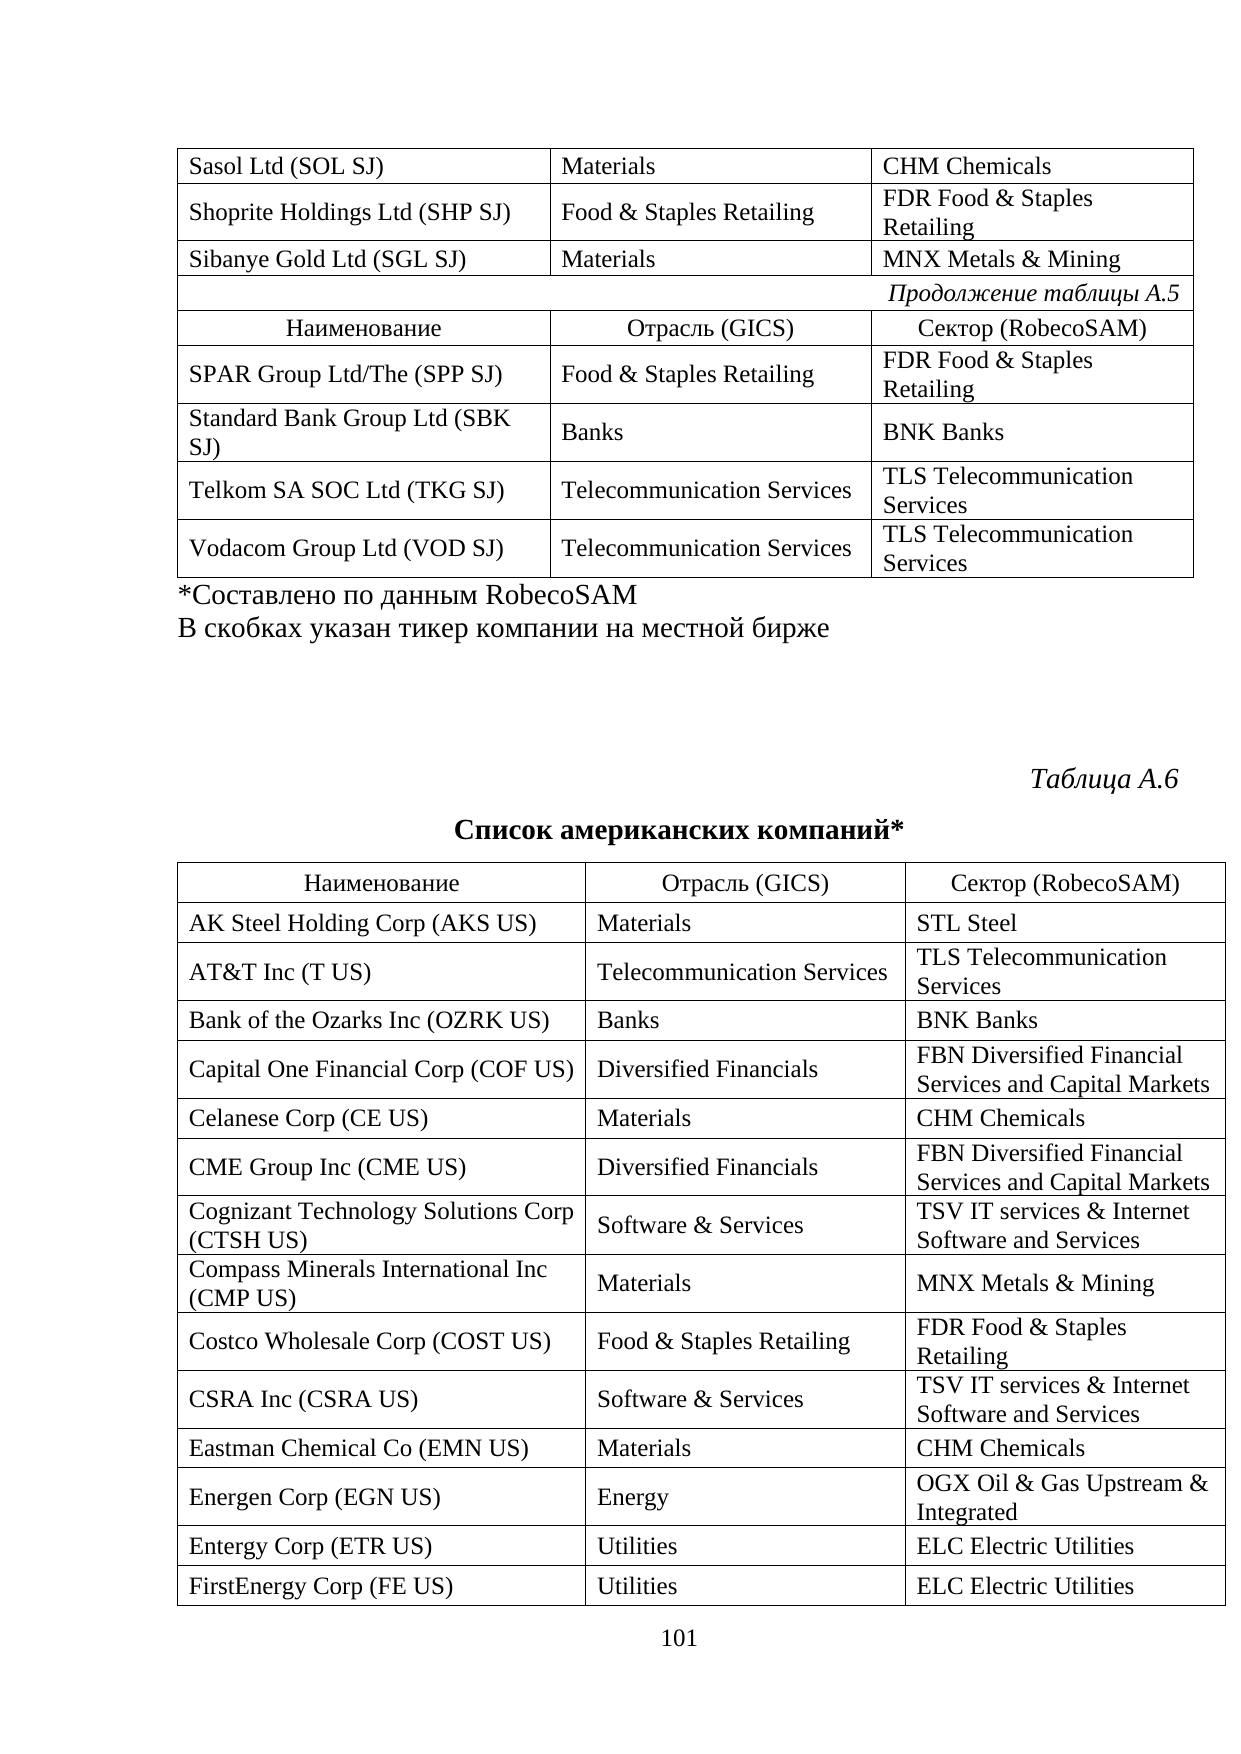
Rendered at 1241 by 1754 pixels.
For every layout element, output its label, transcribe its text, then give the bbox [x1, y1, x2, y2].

table_cell Telecommunication Services [551, 462, 871, 518]
table_cell STL Steel [906, 903, 1225, 942]
table_cell CHM Chemicals [906, 1429, 1225, 1467]
table_cell Banks [551, 404, 871, 461]
table_cell Costco Wholesale Corp (COST US) [178, 1313, 585, 1369]
table_cell ELC Electric Utilities [906, 1566, 1225, 1605]
table_cell CME Group Inc (CME US) [178, 1139, 585, 1195]
table_cell Telecommunication Services [586, 943, 905, 1000]
table_cell TSV IT services & Internet Software and Services [906, 1371, 1225, 1427]
table_cell Banks [586, 1001, 905, 1039]
table_cell Celanese Corp (CE US) [178, 1099, 585, 1137]
table_cell Software & Services [586, 1196, 905, 1253]
table_cell Energy [586, 1468, 905, 1525]
table_cell FirstEnergy Corp (FE US) [178, 1566, 585, 1605]
table_cell TSV IT services & Internet Software and Services [906, 1196, 1225, 1253]
table_cell MNX Metals & Mining [872, 241, 1193, 275]
table_cell Telecommunication Services [551, 520, 871, 577]
table_cell Materials [551, 149, 871, 182]
table_cell Capital One Financial Corp (COF US) [178, 1041, 585, 1098]
table_cell Diversified Financials [586, 1139, 905, 1195]
table_cell Utilities [586, 1526, 905, 1565]
table_cell Food & Staples Retailing [551, 184, 871, 240]
table_cell Bank of the Ozarks Inc (OZRK US) [178, 1001, 585, 1039]
text *Составлено по данным RobecoSAM [177, 578, 1181, 611]
table_cell Entergy Corp (ETR US) [178, 1526, 585, 1565]
table_cell Materials [586, 1099, 905, 1137]
table_cell CHM Chemicals [872, 149, 1193, 182]
text Список американских компаний* [177, 812, 1181, 845]
table_cell Продолжение таблицы А.5 [178, 276, 1193, 310]
table_cell FBN Diversified Financial Services and Capital Markets [906, 1041, 1225, 1098]
table_cell TLS Telecommunication Services [906, 943, 1225, 1000]
table_cell Отрасль (GICS) [551, 311, 871, 344]
table_cell Utilities [586, 1566, 905, 1605]
table_cell FDR Food & Staples Retailing [872, 346, 1193, 402]
table_cell Shoprite Holdings Ltd (SHP SJ) [178, 184, 550, 240]
table_cell Compass Minerals International Inc (CMP US) [178, 1255, 585, 1311]
table_cell ELC Electric Utilities [906, 1526, 1225, 1565]
table_cell FDR Food & Staples Retailing [872, 184, 1193, 240]
table_cell Наименование [178, 311, 550, 344]
table_cell CSRA Inc (CSRA US) [178, 1371, 585, 1427]
table_cell OGX Oil & Gas Upstream & Integrated [906, 1468, 1225, 1525]
text Таблица А.6 [177, 762, 1181, 795]
table_cell Sibanye Gold Ltd (SGL SJ) [178, 241, 550, 275]
table_header Отрасль (GICS) [586, 863, 905, 902]
table_cell Food & Staples Retailing [586, 1313, 905, 1369]
table_cell Eastman Chemical Co (EMN US) [178, 1429, 585, 1467]
table_cell SPAR Group Ltd/The (SPP SJ) [178, 346, 550, 402]
table_cell MNX Metals & Mining [906, 1255, 1225, 1311]
table_cell Materials [586, 903, 905, 942]
table_cell Standard Bank Group Ltd (SBK SJ) [178, 404, 550, 461]
table_cell Cognizant Technology Solutions Corp (CTSH US) [178, 1196, 585, 1253]
table_cell TLS Telecommunication Services [872, 520, 1193, 577]
table_cell Vodacom Group Ltd (VOD SJ) [178, 520, 550, 577]
table_cell AT&T Inc (T US) [178, 943, 585, 1000]
table_cell Materials [586, 1255, 905, 1311]
table_cell BNK Banks [872, 404, 1193, 461]
table_cell TLS Telecommunication Services [872, 462, 1193, 518]
table_cell Software & Services [586, 1371, 905, 1427]
table_cell AK Steel Holding Corp (AKS US) [178, 903, 585, 942]
table_cell Food & Staples Retailing [551, 346, 871, 402]
table_cell BNK Banks [906, 1001, 1225, 1039]
table_header Сектор (RobecoSAM) [906, 863, 1225, 902]
table_cell FDR Food & Staples Retailing [906, 1313, 1225, 1369]
text В скобках указан тикер компании на местной бирже [177, 611, 1181, 644]
table_cell Сектор (RobecoSAM) [872, 311, 1193, 344]
table_header Наименование [178, 863, 585, 902]
table_cell FBN Diversified Financial Services and Capital Markets [906, 1139, 1225, 1195]
table_cell Telkom SA SOC Ltd (TKG SJ) [178, 462, 550, 518]
table_cell Materials [551, 241, 871, 275]
table_cell Energen Corp (EGN US) [178, 1468, 585, 1525]
table_cell Sasol Ltd (SOL SJ) [178, 149, 550, 182]
table_cell CHM Chemicals [906, 1099, 1225, 1137]
table_cell Materials [586, 1429, 905, 1467]
table_cell Diversified Financials [586, 1041, 905, 1098]
